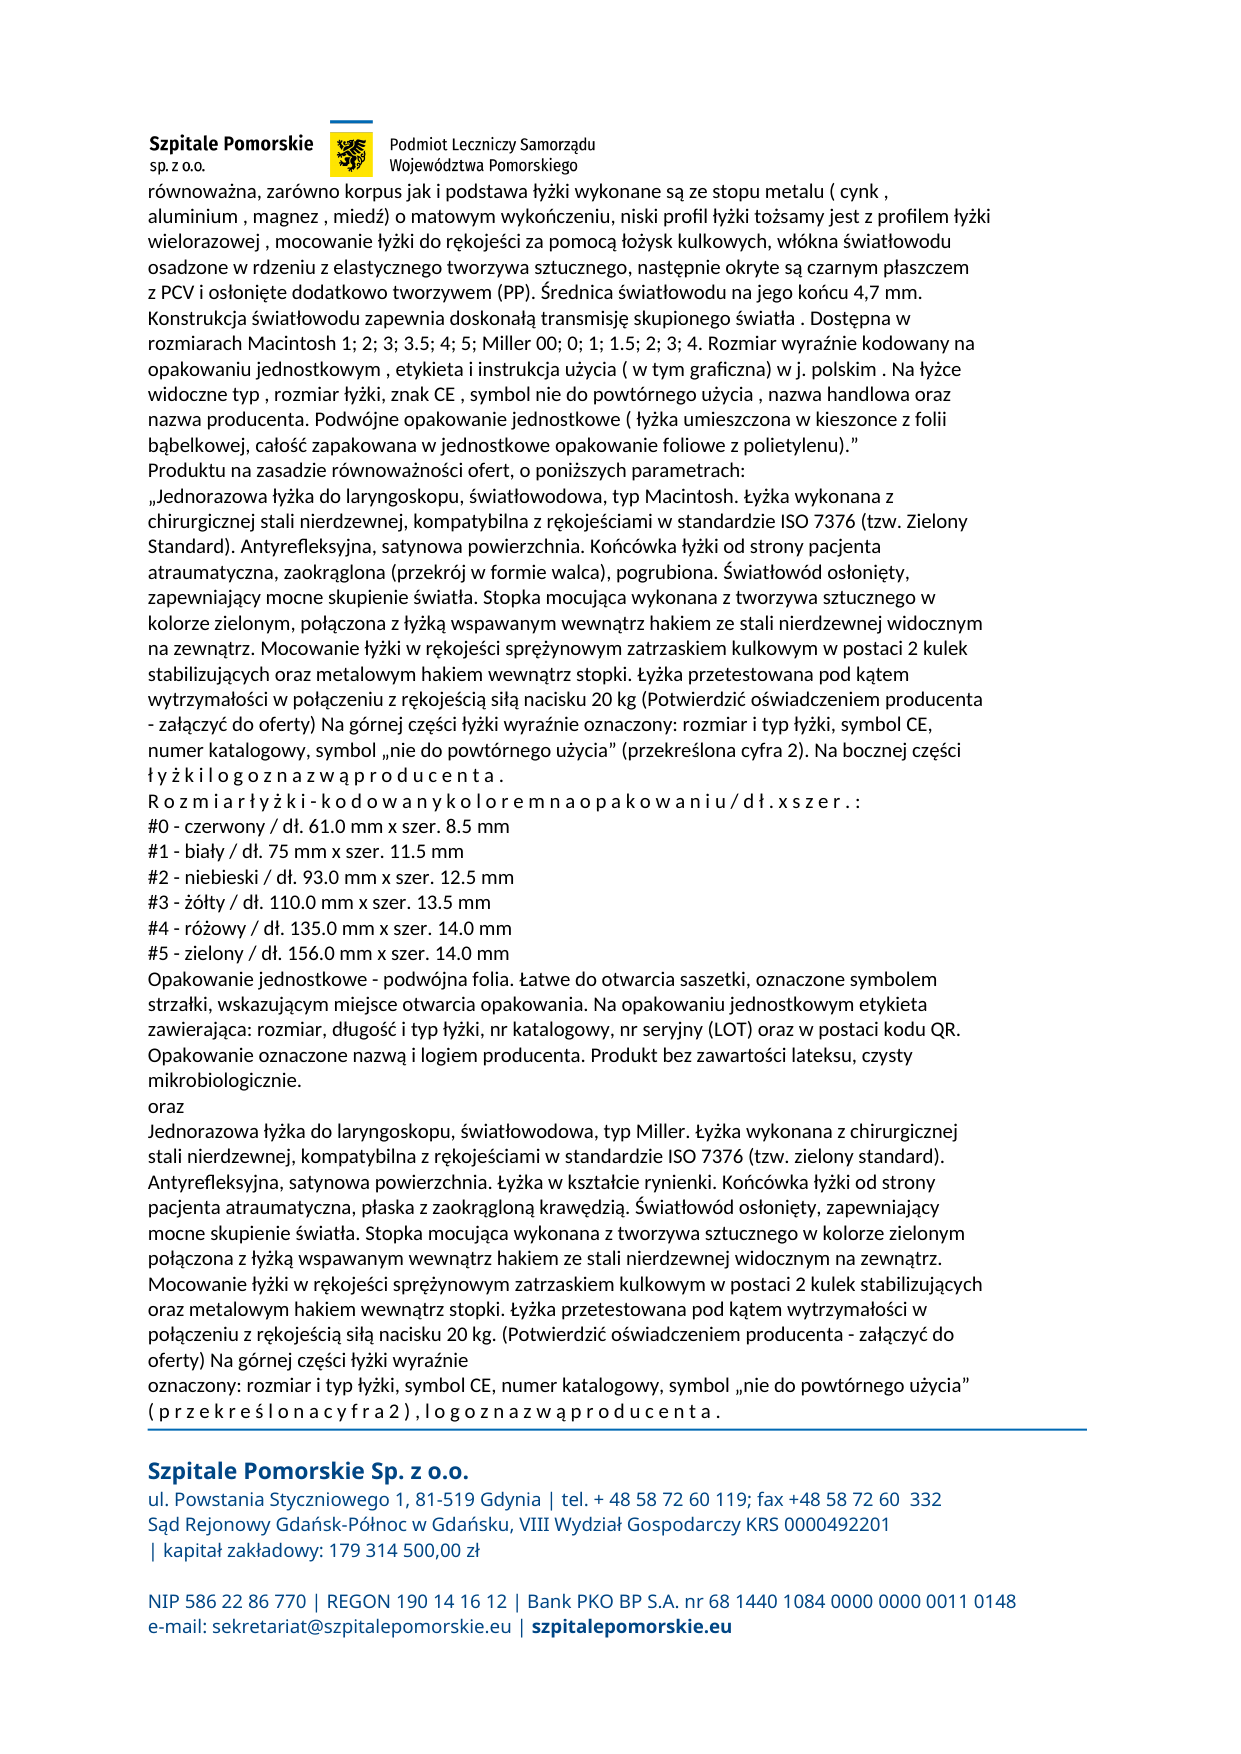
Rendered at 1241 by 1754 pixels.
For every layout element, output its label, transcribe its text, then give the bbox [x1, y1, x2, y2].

list „Jednorazowa łyżka do laryngoskopu, światłowodowa, typ Macintosh. Łyżka wykonana z [148, 483, 1070, 508]
list wytrzymałości w połączeniu z rękojeścią siłą nacisku 20 kg (Potwierdzić oświadczeniem producenta [148, 686, 1070, 712]
list Standard). Antyrefleksyjna, satynowa powierzchnia. Końcówka łyżki od strony pacjenta [148, 534, 1070, 559]
list #3 - żółty / dł. 110.0 mm x szer. 13.5 mm [148, 889, 1070, 915]
list oferty) Na górnej części łyżki wyraźnie [148, 1347, 1070, 1372]
list na zewnątrz. Mocowanie łyżki w rękojeści sprężynowym zatrzaskiem kulkowym w postaci 2 kulek [148, 635, 1070, 661]
list #1 - biały / dł. 75 mm x szer. 11.5 mm [148, 839, 1070, 864]
list opakowaniu jednostkowym , etykieta i instrukcja użycia ( w tym graficzna) w j. polskim . Na łyżce [148, 356, 1070, 381]
list oznaczony: rozmiar i typ łyżki, symbol CE, numer katalogowy, symbol „nie do powtórnego użycia” [148, 1372, 1070, 1398]
list połączona z łyżką wspawanym wewnątrz hakiem ze stali nierdzewnej widocznym na zewnątrz. [148, 1245, 1070, 1271]
list #4 - różowy / dł. 135.0 mm x szer. 14.0 mm [148, 915, 1070, 940]
list Produktu na zasadzie równoważności ofert, o poniższych parametrach: [148, 457, 1070, 483]
list mikrobiologicznie. [148, 1067, 1070, 1093]
list wielorazowej , mocowanie łyżki do rękojeści za pomocą łożysk kulkowych, włókna światłowodu [148, 229, 1070, 254]
list połączeniu z rękojeścią siłą nacisku 20 kg. (Potwierdzić oświadczeniem producenta - załączyć do [148, 1322, 1070, 1347]
list Mocowanie łyżki w rękojeści sprężynowym zatrzaskiem kulkowym w postaci 2 kulek stabilizujących [148, 1271, 1070, 1296]
list ł y ż k i l o g o z n a z w ą p r o d u c e n t a . [148, 762, 1070, 788]
list Jednorazowa łyżka do laryngoskopu, światłowodowa, typ Miller. Łyżka wykonana z chirurgicznej [148, 1118, 1070, 1144]
list oraz [148, 1093, 1070, 1118]
list rozmiarach Macintosh 1; 2; 3; 3.5; 4; 5; Miller 00; 0; 1; 1.5; 2; 3; 4. Rozmiar wyraźnie kodowany na [148, 330, 1070, 356]
list - załączyć do oferty) Na górnej części łyżki wyraźnie oznaczony: rozmiar i typ łyżki, symbol CE, [148, 712, 1070, 737]
list aluminium , magnez , miedź) o matowym wykończeniu, niski profil łyżki tożsamy jest z profilem łyżki [148, 203, 1070, 229]
list oraz metalowym hakiem wewnątrz stopki. Łyżka przetestowana pod kątem wytrzymałości w [148, 1296, 1070, 1322]
list #2 - niebieski / dł. 93.0 mm x szer. 12.5 mm [148, 864, 1070, 889]
list #0 - czerwony / dł. 61.0 mm x szer. 8.5 mm [148, 813, 1070, 839]
list Antyrefleksyjna, satynowa powierzchnia. Łyżka w kształcie rynienki. Końcówka łyżki od strony [148, 1169, 1070, 1194]
list chirurgicznej stali nierdzewnej, kompatybilna z rękojeściami w standardzie ISO 7376 (tzw. Zielony [148, 508, 1070, 534]
list numer katalogowy, symbol „nie do powtórnego użycia” (przekreślona cyfra 2). Na bocznej części [148, 737, 1070, 762]
list stali nierdzewnej, kompatybilna z rękojeściami w standardzie ISO 7376 (tzw. zielony standard). [148, 1144, 1070, 1169]
list równoważna, zarówno korpus jak i podstawa łyżki wykonane są ze stopu metalu ( cynk , [148, 178, 1070, 203]
list #5 - zielony / dł. 156.0 mm x szer. 14.0 mm [148, 940, 1070, 966]
list Opakowanie jednostkowe - podwójna folia. Łatwe do otwarcia saszetki, oznaczone symbolem [148, 966, 1070, 991]
list bąbelkowej, całość zapakowana w jednostkowe opakowanie foliowe z polietylenu).” [148, 432, 1070, 457]
list pacjenta atraumatyczna, płaska z zaokrągloną krawędzią. Światłowód osłonięty, zapewniający [148, 1194, 1070, 1220]
list z PCV i osłonięte dodatkowo tworzywem (PP). Średnica światłowodu na jego końcu 4,7 mm. [148, 279, 1070, 305]
list kolorze zielonym, połączona z łyżką wspawanym wewnątrz hakiem ze stali nierdzewnej widocznym [148, 610, 1070, 635]
list R o z m i a r ł y ż k i - k o d o w a n y k o l o r e m n a o p a k o w a n i u / d ł . x s z e r . : [148, 788, 1070, 813]
list strzałki, wskazującym miejsce otwarcia opakowania. Na opakowaniu jednostkowym etykieta [148, 991, 1070, 1017]
list zawierająca: rozmiar, długość i typ łyżki, nr katalogowy, nr seryjny (LOT) oraz w postaci kodu QR. [148, 1017, 1070, 1042]
list nazwa producenta. Podwójne opakowanie jednostkowe ( łyżka umieszczona w kieszonce z folii [148, 407, 1070, 432]
list osadzone w rdzeniu z elastycznego tworzywa sztucznego, następnie okryte są czarnym płaszczem [148, 254, 1070, 279]
picture [147, 118, 596, 178]
list Konstrukcja światłowodu zapewnia doskonałą transmisję skupionego światła . Dostępna w [148, 305, 1070, 330]
list Opakowanie oznaczone nazwą i logiem producenta. Produkt bez zawartości lateksu, czysty [148, 1042, 1070, 1067]
list ( p r z e k r e ś l o n a c y f r a 2 ) , l o g o z n a z w ą p r o d u c e n t a . [148, 1398, 1070, 1423]
list zapewniający mocne skupienie światła. Stopka mocująca wykonana z tworzywa sztucznego w [148, 584, 1070, 610]
list atraumatyczna, zaokrąglona (przekrój w formie walca), pogrubiona. Światłowód osłonięty, [148, 559, 1070, 584]
list mocne skupienie światła. Stopka mocująca wykonana z tworzywa sztucznego w kolorze zielonym [148, 1220, 1070, 1245]
list stabilizujących oraz metalowym hakiem wewnątrz stopki. Łyżka przetestowana pod kątem [148, 661, 1070, 686]
list widoczne typ , rozmiar łyżki, znak CE , symbol nie do powtórnego użycia , nazwa handlowa oraz [148, 381, 1070, 407]
